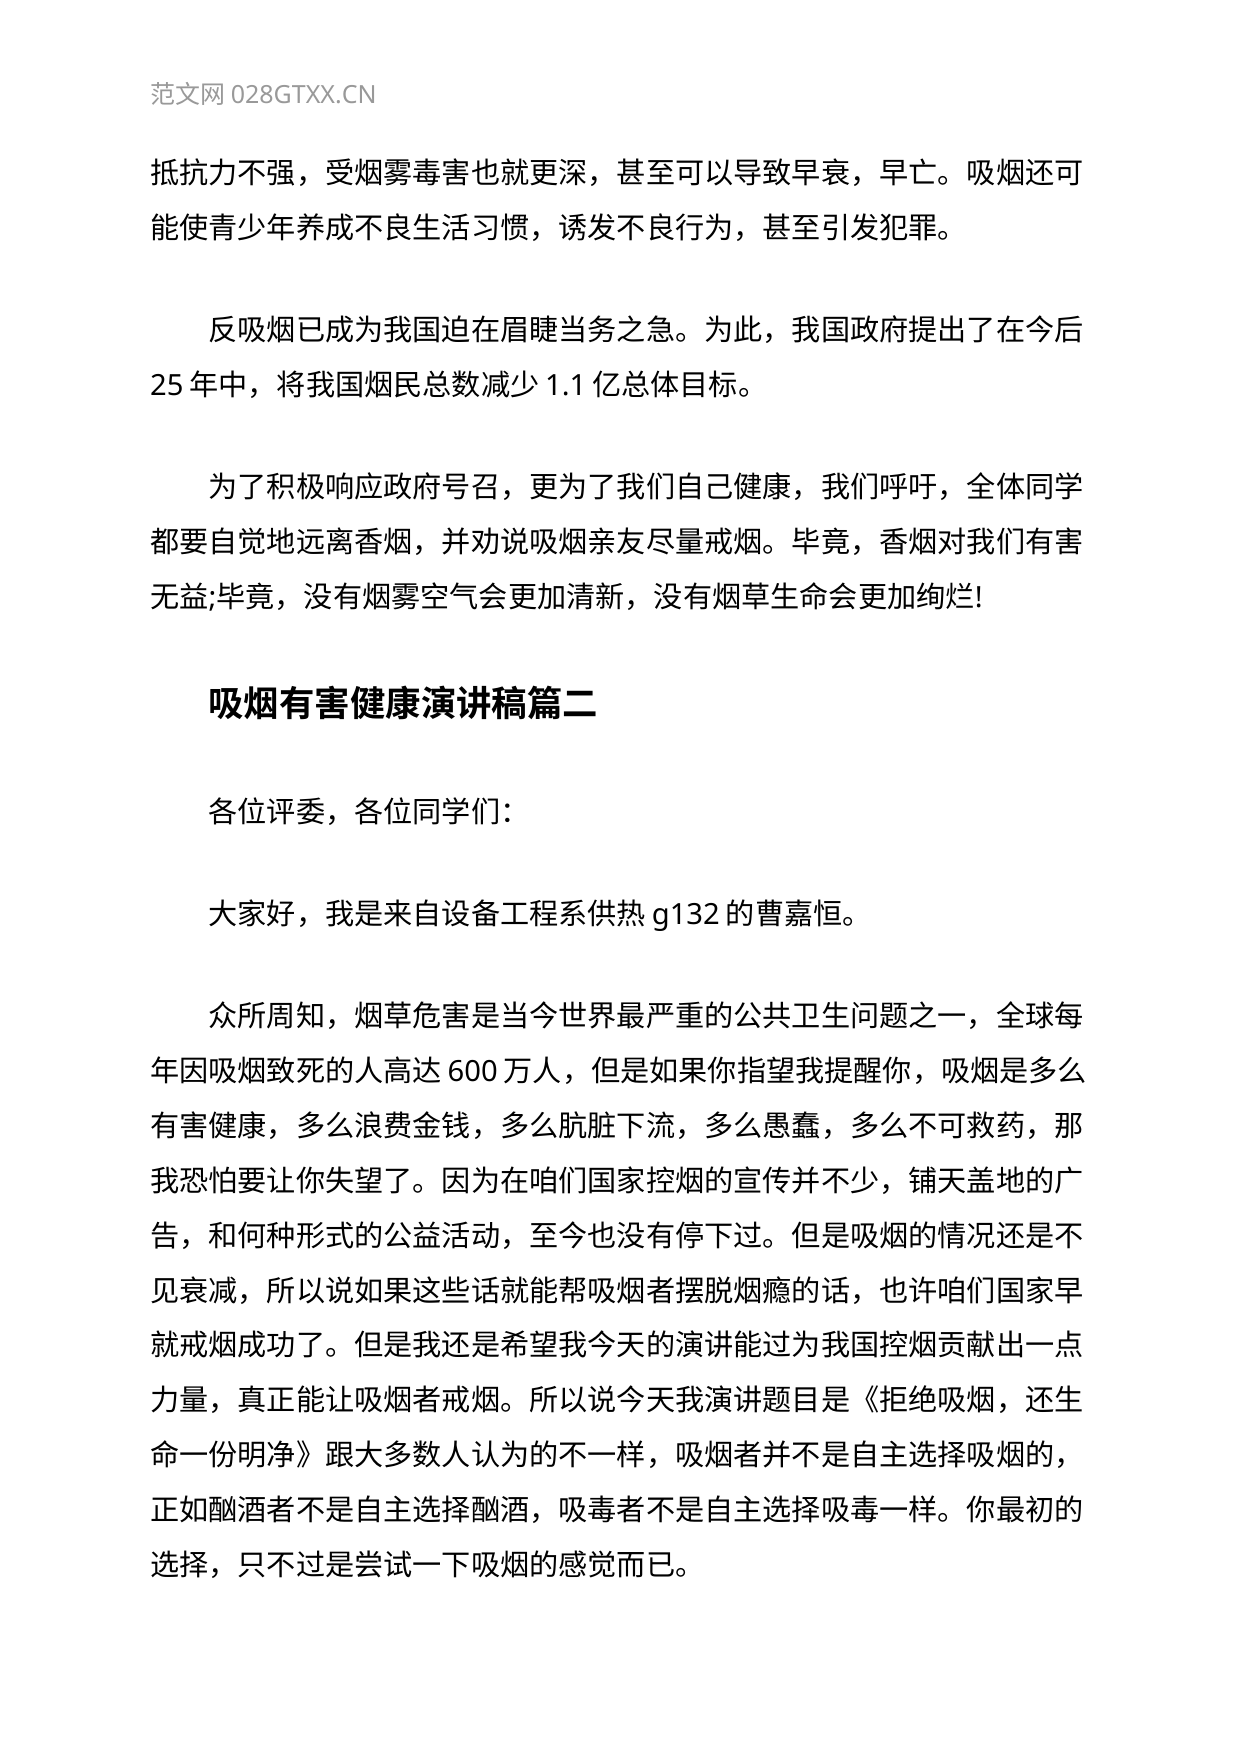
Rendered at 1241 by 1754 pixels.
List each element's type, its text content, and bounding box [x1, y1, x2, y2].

text 各位评委，各位同学们： [150, 789, 1090, 831]
text 大家好，我是来自设备工程系供热g132的曹嘉恒。 [150, 891, 1090, 933]
text 吸烟有害健康演讲稿篇二 [150, 675, 1090, 727]
text 众所周知，烟草危害是当今世界最严重的公共卫生问题之一，全球每年因吸烟致死的人高达600万人，但是如果你指望我提醒你，吸烟是多么有害健康，多么浪费金钱，多么肮脏下流，多么愚蠢，多么不可救药，那我恐怕要让你失望了。因为在咱们国家控烟的宣传并不少，铺天盖地的广告，和何种形式的公益活动，至今也没有停下过。但是吸烟的情况还是不见衰减，所以说如果这些话就能帮吸烟者摆脱烟瘾的话，也许咱们国家早就戒烟成功了。但是我还是希望我今天的演讲能过为我国控烟贡献出一点力量，真正能让吸烟者戒烟。所以说今天我演讲题目是《拒绝吸烟，还生命一份明净》跟大多数人认为的不一样，吸烟者并不是自主选择吸烟的，正如酗酒者不是自主选择酗酒，吸毒者不是自主选择吸毒一样。你最初的选择，只不过是尝试一下吸烟的感觉而已。 [150, 992, 1090, 1584]
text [150, 150, 1090, 247]
text 反吸烟已成为我国迫在眉睫当务之急。为此，我国政府提出了在今后25年中，将我国烟民总数减少1.1亿总体目标。 [150, 307, 1090, 404]
text 为了积极响应政府号召，更为了我们自己健康，我们呼吁，全体同学都要自觉地远离香烟，并劝说吸烟亲友尽量戒烟。毕竟，香烟对我们有害无益;毕竟，没有烟雾空气会更加清新，没有烟草生命会更加绚烂! [150, 463, 1090, 616]
